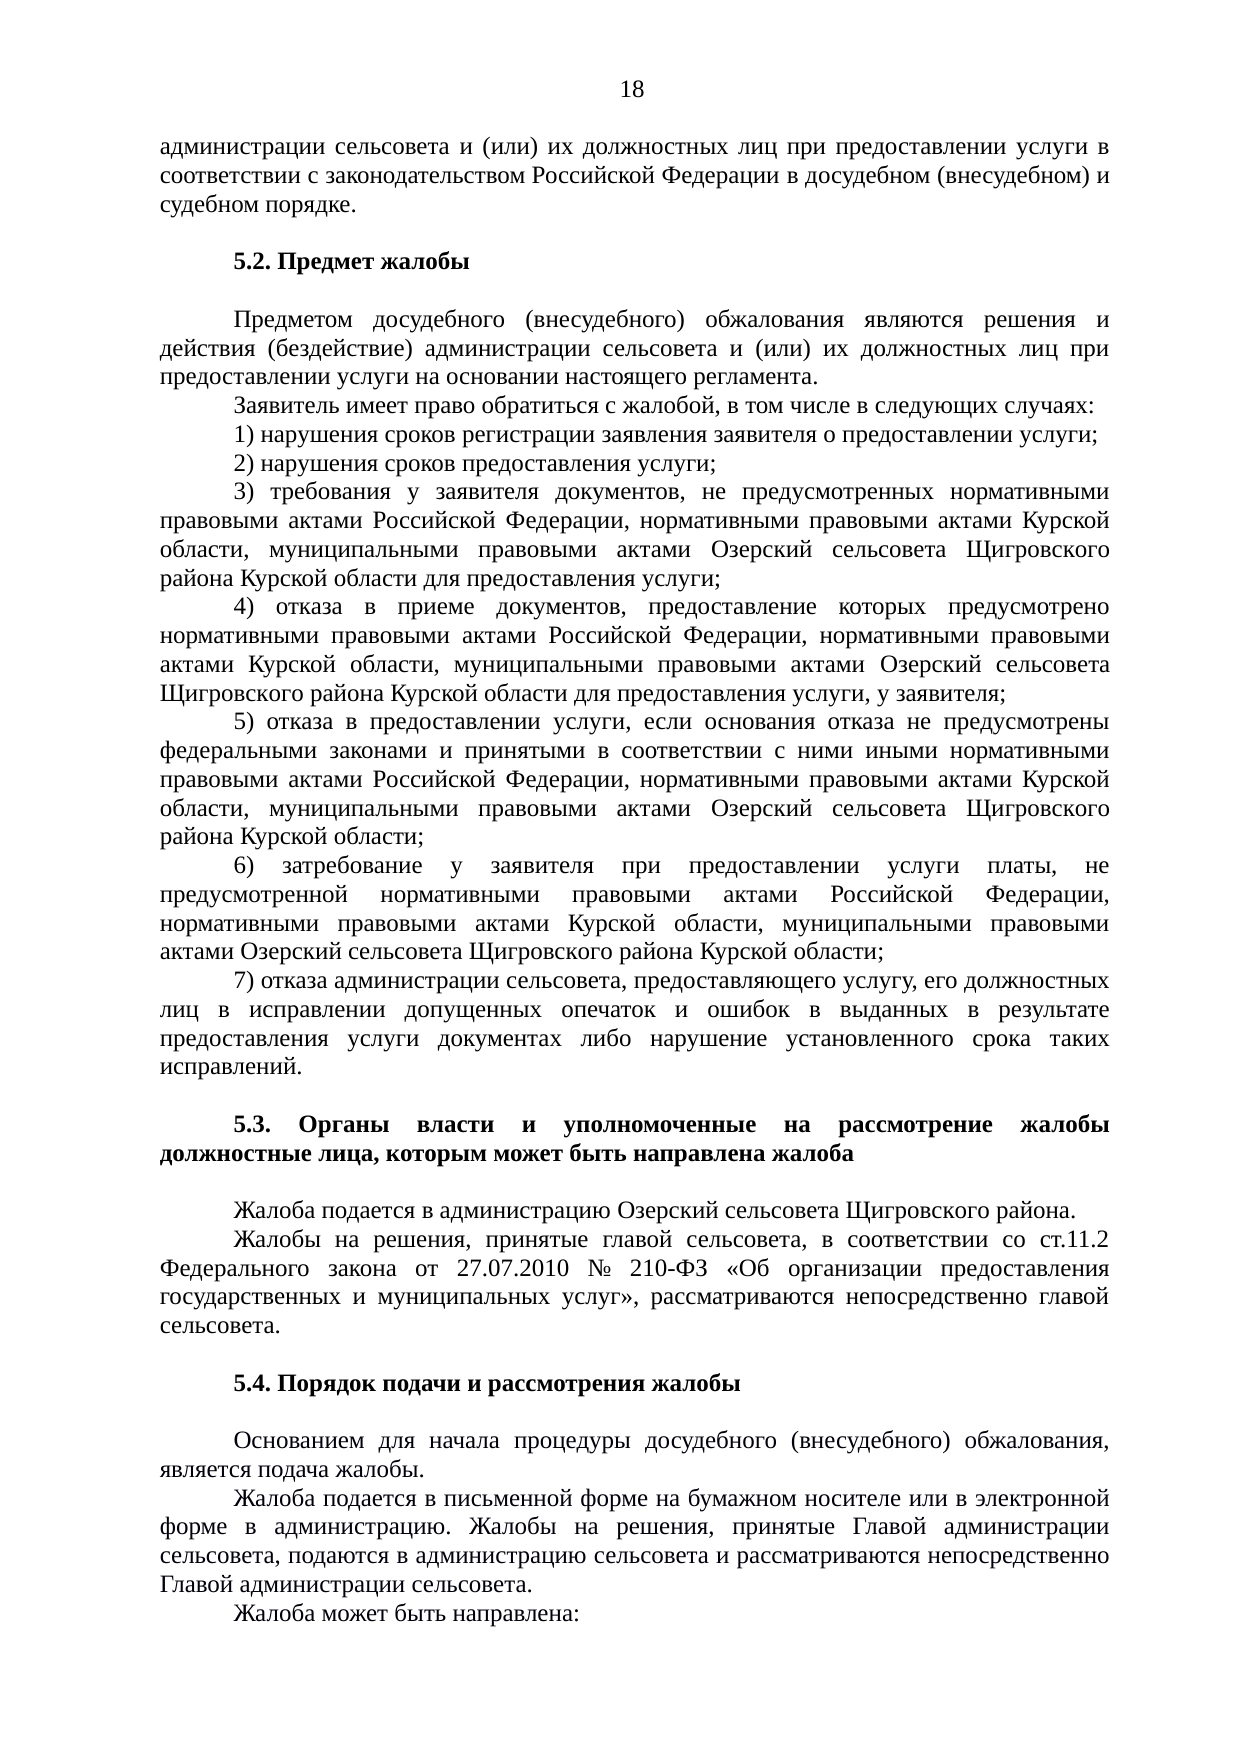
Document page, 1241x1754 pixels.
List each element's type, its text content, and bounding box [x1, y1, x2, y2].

text 2) нарушения сроков предоставления услуги; [159, 448, 1110, 476]
text 1) нарушения сроков регистрации заявления заявителя о предоставлении услуги; [159, 419, 1110, 448]
text Жалоба подается в письменной форме на бумажном носителе или в электронной форме в администрацию. Жалобы на решения, принятые Главой администрации сельсовета, подаются в администрацию сельсовета и рассматриваются непосредственно Главой администрации сельсовета. [159, 1483, 1110, 1598]
text Жалобы на решения, принятые главой сельсовета, в соответствии со ст.11.2 Федерального закона от 27.07.2010 № 210-ФЗ «Об организации предоставления государственных и муниципальных услуг», рассматриваются непосредственно главой сельсовета. [159, 1224, 1110, 1339]
text 3) требования у заявителя документов, не предусмотренных нормативными правовыми актами Российской Федерации, нормативными правовыми актами Курской области, муниципальными правовыми актами Озерский сельсовета Щигровского района Курской области для предоставления услуги; [159, 476, 1110, 591]
text 5) отказа в предоставлении услуги, если основания отказа не предусмотрены федеральными законами и принятыми в соответствии с ними иными нормативными правовыми актами Российской Федерации, нормативными правовыми актами Курской области, муниципальными правовыми актами Озерский сельсовета Щигровского района Курской области; [159, 706, 1110, 850]
text 7) отказа администрации сельсовета, предоставляющего услугу, его должностных лиц в исправлении допущенных опечаток и ошибок в выданных в результате предоставления услуги документах либо нарушение установленного срока таких исправлений. [159, 965, 1110, 1080]
text Предметом досудебного (внесудебного) обжалования являются решения и действия (бездействие) администрации сельсовета и (или) их должностных лиц при предоставлении услуги на основании настоящего регламента. [159, 304, 1110, 390]
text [159, 131, 1110, 218]
text Жалоба подается в администрацию Озерский сельсовета Щигровского района. [159, 1195, 1110, 1224]
text Заявитель имеет право обратиться с жалобой, в том числе в следующих случаях: [159, 390, 1110, 419]
text 5.3. Органы власти и уполномоченные на рассмотрение жалобы должностные лица, которым может быть направлена жалоба [159, 1109, 1110, 1166]
text 6) затребование у заявителя при предоставлении услуги платы, не предусмотренной нормативными правовыми актами Российской Федерации, нормативными правовыми актами Курской области, муниципальными правовыми актами Озерский сельсовета Щигровского района Курской области; [159, 850, 1110, 965]
text 5.2. Предмет жалобы [159, 246, 1110, 275]
text 4) отказа в приеме документов, предоставление которых предусмотрено нормативными правовыми актами Российской Федерации, нормативными правовыми актами Курской области, муниципальными правовыми актами Озерский сельсовета Щигровского района Курской области для предоставления услуги, у заявителя; [159, 591, 1110, 706]
text Основанием для начала процедуры досудебного (внесудебного) обжалования, является подача жалобы. [159, 1425, 1110, 1483]
text Жалоба может быть направлена: [159, 1598, 1110, 1626]
text 5.4. Порядок подачи и рассмотрения жалобы [159, 1368, 1110, 1396]
